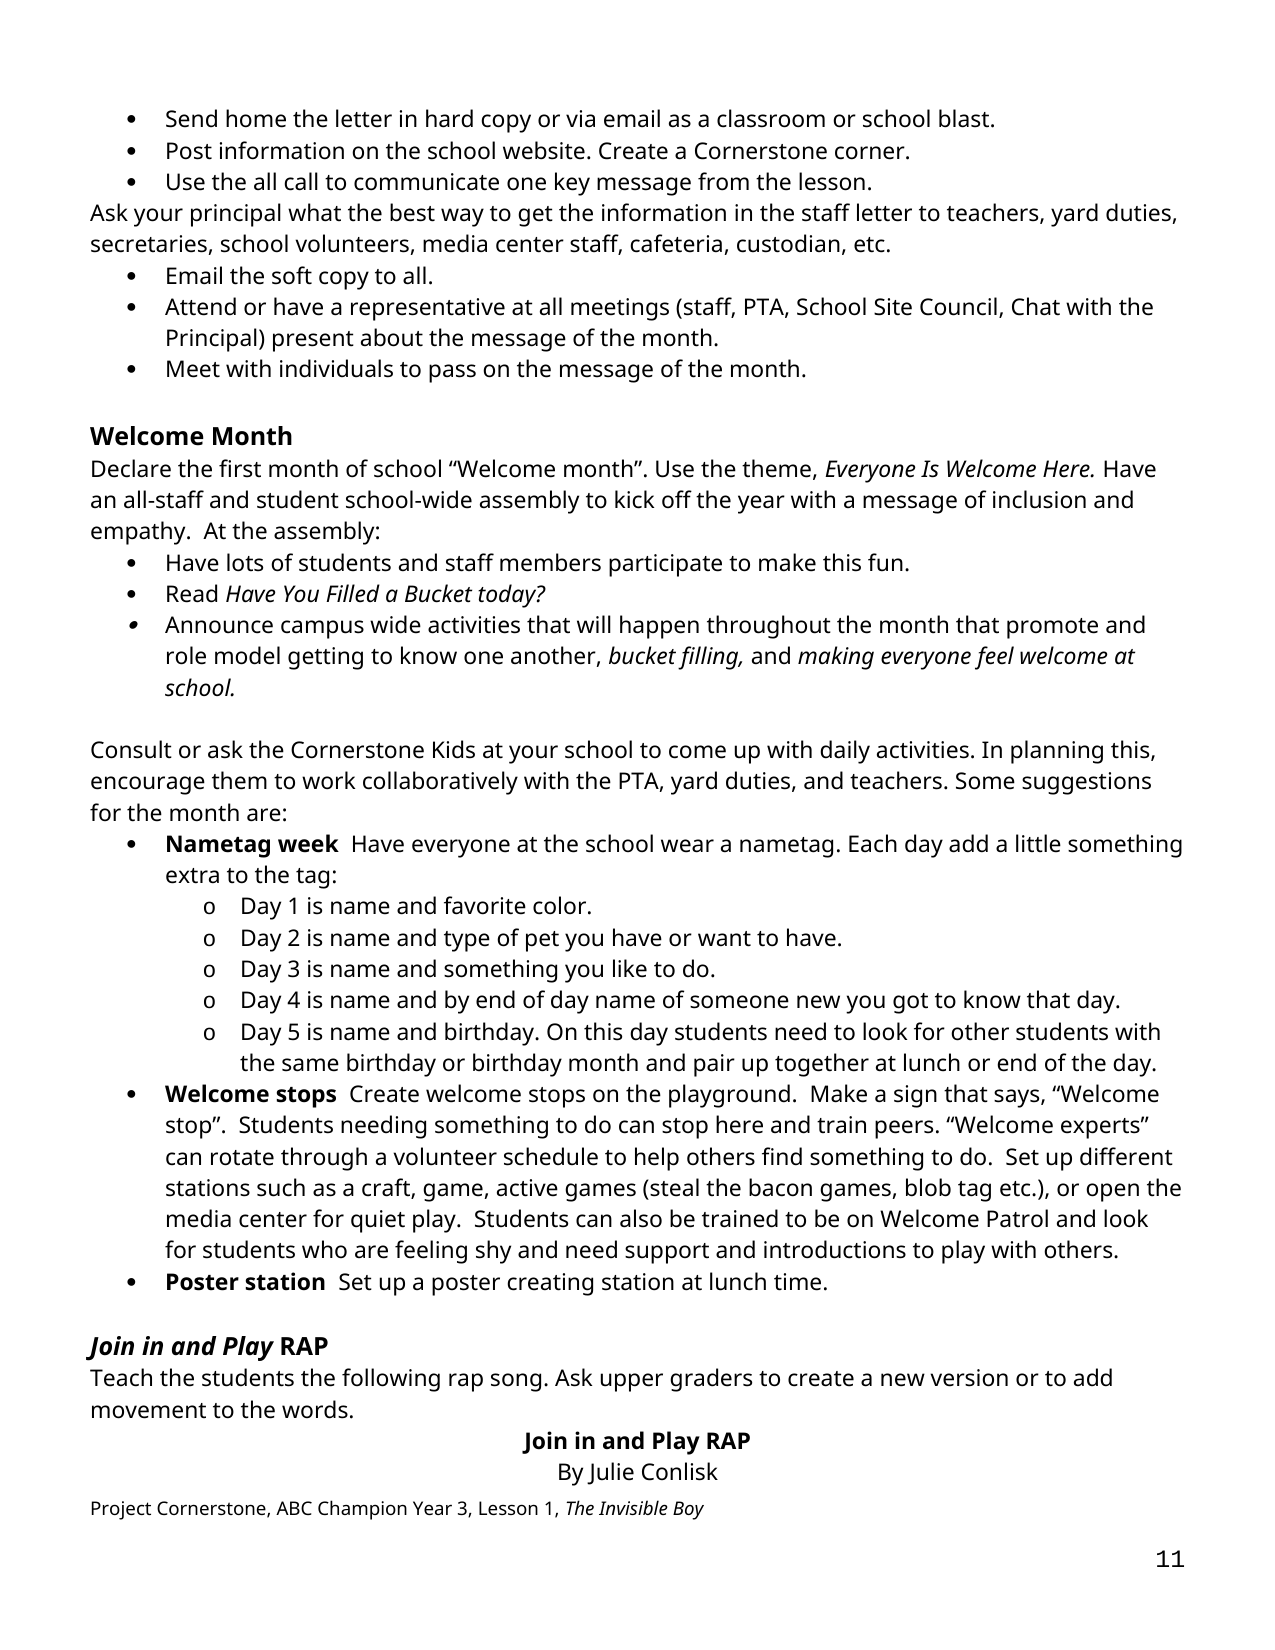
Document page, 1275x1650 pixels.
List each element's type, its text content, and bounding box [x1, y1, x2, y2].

list Have lots of students and staff members participate to make this fun. [127, 546, 1185, 578]
text Ask your principal what the best way to get the information in the staff letter to teachers, yard duties, secretaries, school volunteers, media center staff, cafeteria, custodian, etc. [90, 197, 1185, 259]
list Announce campus wide activities that will happen throughout the month that promote and role model getting to know one another, bucket filling, and making everyone feel welcome at school. [127, 609, 1185, 703]
text Join in and Play RAP [90, 1425, 1185, 1456]
list Day 3 is name and something you like to do. [202, 953, 1185, 984]
text Teach the students the following rap song. Ask upper graders to create a new version or to add movement to the words. [90, 1362, 1185, 1425]
list Read Have You Filled a Bucket today? [127, 578, 1185, 609]
text Join in and Play RAP [90, 1328, 1185, 1362]
list Use the all call to communicate one key message from the lesson. [127, 166, 1185, 197]
list Consult or ask the Cornerstone Kids at your school to come up with daily activities. In planning this, encourage them to work collaboratively with the PTA, yard duties, and teachers. Some suggestions for the month are: [90, 734, 1185, 828]
list Day 2 is name and type of pet you have or want to have. [202, 922, 1185, 953]
list Nametag week Have everyone at the school wear a nametag. Each day add a little something extra to the tag: [127, 828, 1185, 890]
list Meet with individuals to pass on the message of the month. [127, 353, 1185, 384]
list Day 4 is name and by end of day name of someone new you got to know that day. [202, 984, 1185, 1016]
list Attend or have a representative at all meetings (staff, PTA, School Site Council, Chat with the Principal) present about the message of the month. [127, 291, 1185, 353]
list Day 1 is name and favorite color. [202, 890, 1185, 922]
list Poster station Set up a poster creating station at lunch time. [127, 1266, 1185, 1297]
text Welcome Month [90, 419, 1185, 453]
list Email the soft copy to all. [127, 259, 1185, 291]
list Welcome stops Create welcome stops on the playground. Make a sign that says, “Welcome stop”. Students needing something to do can stop here and train peers. “Welcome experts” can rotate through a volunteer schedule to help others find something to do. Set up different stations such as a craft, game, active games (steal the bacon games, blob tag etc.), or open the media center for quiet play. Students can also be trained to be on Welcome Patrol and look for students who are feeling shy and need support and introductions to play with others. [127, 1078, 1185, 1266]
text By Julie Conlisk [90, 1456, 1185, 1487]
list Post information on the school website. Create a Cornerstone corner. [127, 134, 1185, 166]
list Day 5 is name and birthday. On this day students need to look for other students with the same birthday or birthday month and pair up together at lunch or end of the day. [202, 1016, 1185, 1078]
list Declare the first month of school “Welcome month”. Use the theme, Everyone Is Welcome Here. Have an all-staff and student school-wide assembly to kick off the year with a message of inclusion and empathy. At the assembly: [90, 453, 1185, 546]
list Send home the letter in hard copy or via email as a classroom or school blast. [127, 103, 1185, 134]
